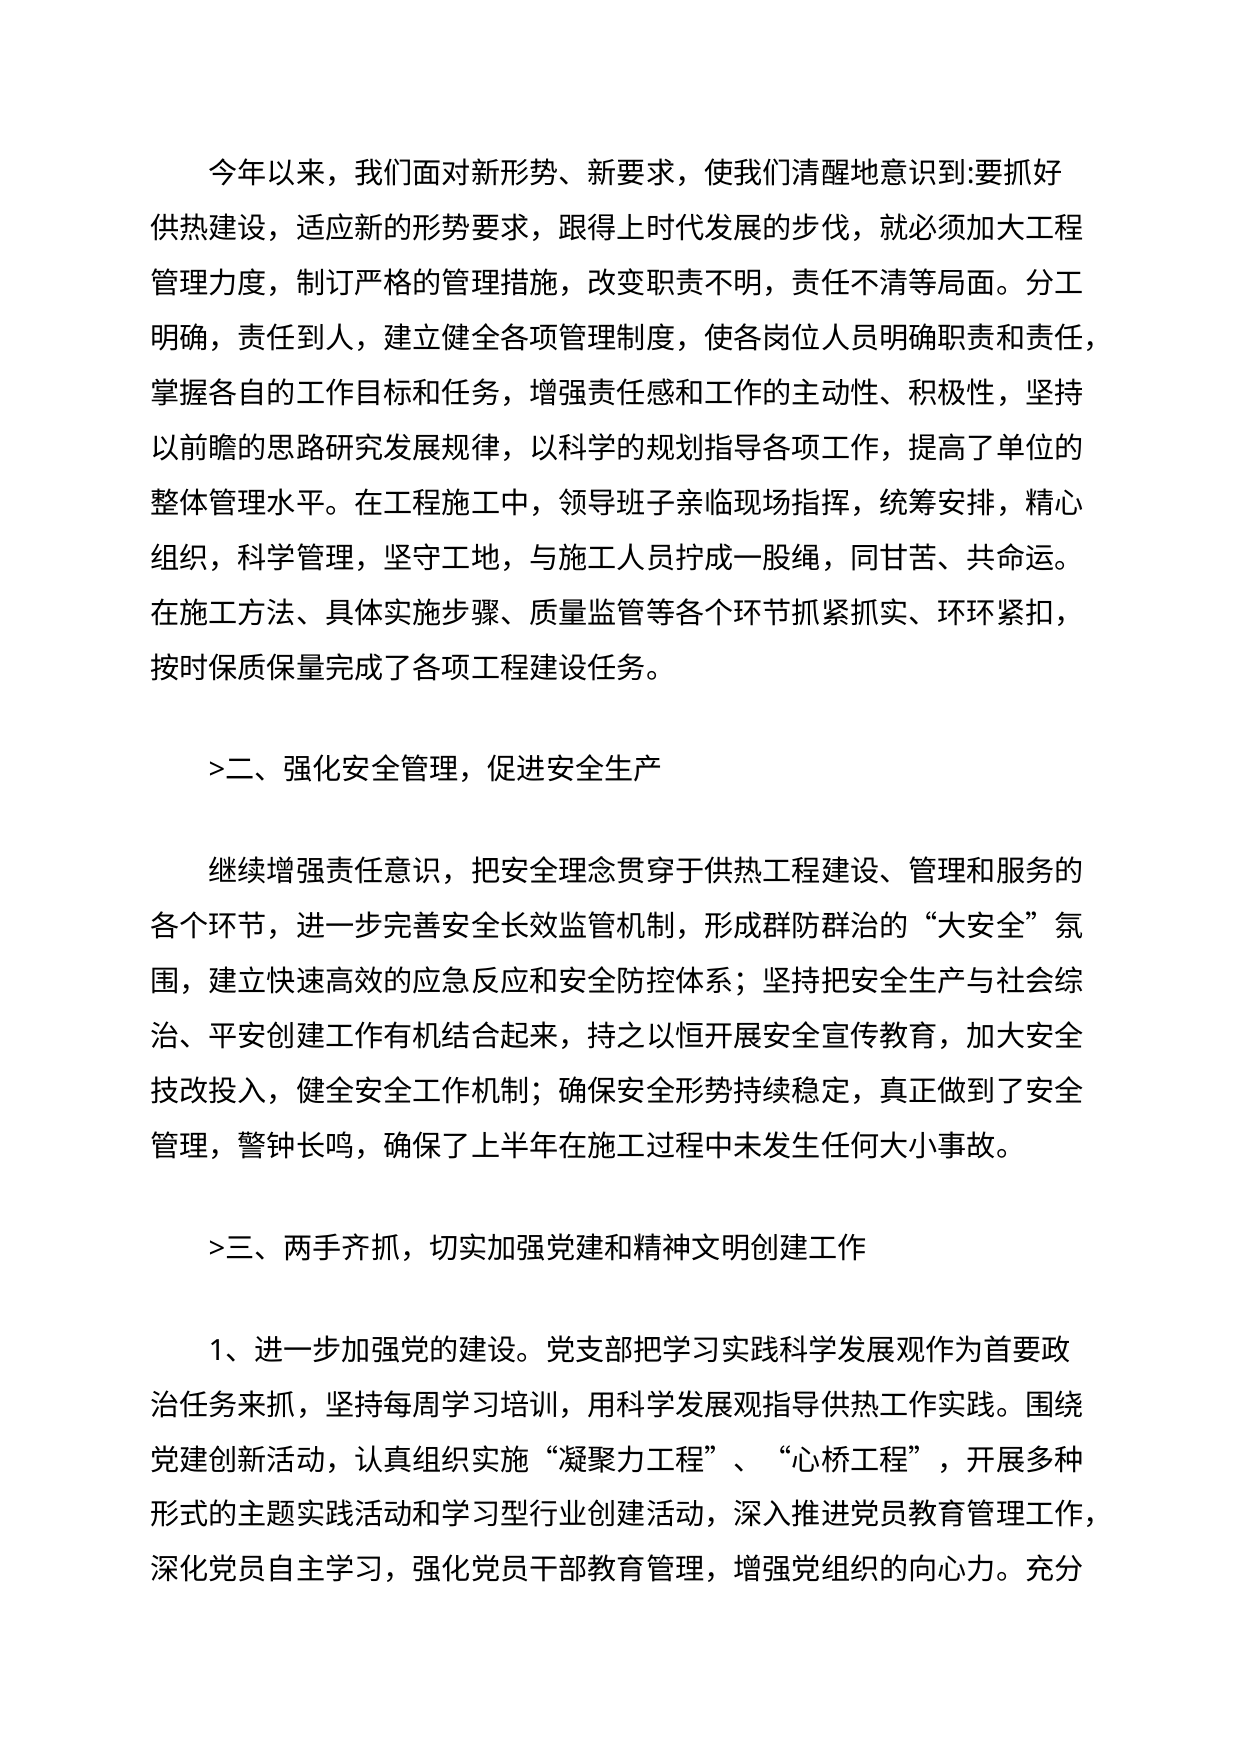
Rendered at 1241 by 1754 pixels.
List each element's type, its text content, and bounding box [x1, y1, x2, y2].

text >二、强化安全管理，促进安全生产 [150, 746, 1090, 788]
text 继续增强责任意识，把安全理念贯穿于供热工程建设、管理和服务的各个环节，进一步完善安全长效监管机制，形成群防群治的“大安全”氛围，建立快速高效的应急反应和安全防控体系；坚持把安全生产与社会综治、平安创建工作有机结合起来，持之以恒开展安全宣传教育，加大安全技改投入，健全安全工作机制；确保安全形势持续稳定，真正做到了安全管理，警钟长鸣，确保了上半年在施工过程中未发生任何大小事故。 [150, 848, 1090, 1165]
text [150, 1326, 1090, 1588]
text 今年以来，我们面对新形势、新要求，使我们清醒地意识到:要抓好供热建设，适应新的形势要求，跟得上时代发展的步伐，就必须加大工程管理力度，制订严格的管理措施，改变职责不明，责任不清等局面。分工明确，责任到人，建立健全各项管理制度，使各岗位人员明确职责和责任，掌握各自的工作目标和任务，增强责任感和工作的主动性、积极性，坚持以前瞻的思路研究发展规律，以科学的规划指导各项工作，提高了单位的整体管理水平。在工程施工中，领导班子亲临现场指挥，统筹安排，精心组织，科学管理，坚守工地，与施工人员拧成一股绳，同甘苦、共命运。在施工方法、具体实施步骤、质量监管等各个环节抓紧抓实、环环紧扣，按时保质保量完成了各项工程建设任务。 [150, 150, 1090, 686]
text >三、两手齐抓，切实加强党建和精神文明创建工作 [150, 1224, 1090, 1267]
